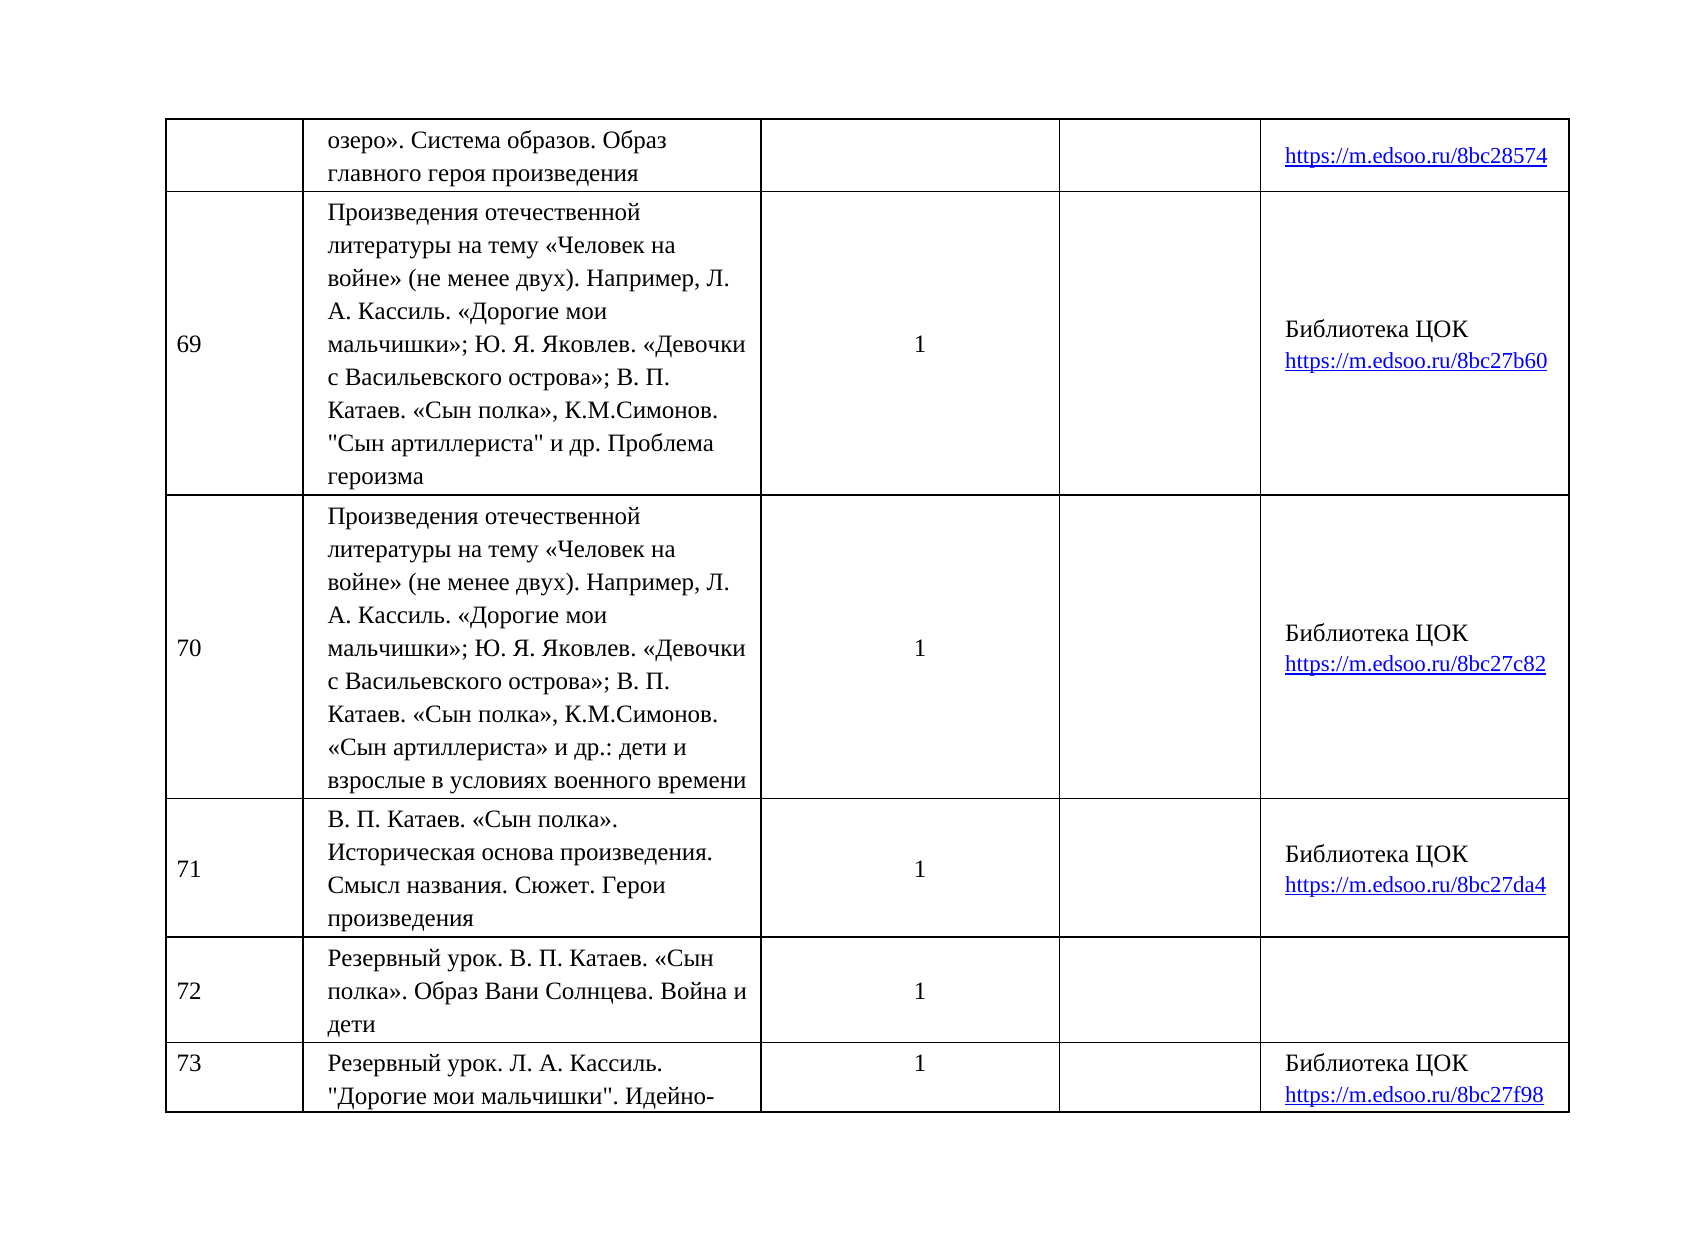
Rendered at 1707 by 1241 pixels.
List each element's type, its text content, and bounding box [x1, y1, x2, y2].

table_cell Библиотека ЦОК https://m.edsoo.ru/8bc27da4 [1261, 799, 1568, 936]
table_cell В. П. Катаев. «Сын полка». Историческая основа произведения. Смысл названия. Сюжет. Герои произведения [304, 799, 760, 936]
table_cell [1060, 192, 1260, 494]
table_cell 73 [167, 1043, 302, 1111]
table_cell 71 [167, 799, 302, 936]
table_cell 72 [167, 938, 302, 1041]
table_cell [304, 1043, 760, 1111]
table_cell Произведения отечественной литературы на тему «Человек на войне» (не менее двух). Например, Л. А. Кассиль. «Дорогие мои мальчишки»; Ю. Я. Яковлев. «Девочки с Васильевского острова»; В. П. Катаев. «Сын полка», К.М.Симонов. "Сын артиллериста" и др. Проблема героизма [304, 192, 760, 494]
table_cell 1 [762, 120, 1059, 191]
table_cell Резервный урок. В. П. Катаев. «Сын полка». Образ Вани Солнцева. Война и дети [304, 938, 760, 1041]
table_cell [1060, 938, 1260, 1041]
table_cell [1060, 496, 1260, 798]
table_cell 68 [167, 120, 302, 191]
table_cell [1261, 938, 1568, 1041]
table_cell 1 [762, 192, 1059, 494]
table_cell 1 [762, 799, 1059, 936]
table_cell Библиотека ЦОК https://m.edsoo.ru/8bc27c82 [1261, 496, 1568, 798]
table_cell 69 [167, 192, 302, 494]
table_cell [1261, 120, 1568, 191]
table_cell [1060, 1043, 1260, 1111]
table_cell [304, 120, 760, 191]
table_cell 1 [762, 1043, 1059, 1111]
table_cell [1060, 799, 1260, 936]
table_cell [1261, 1043, 1568, 1111]
table_cell Библиотека ЦОК https://m.edsoo.ru/8bc27b60 [1261, 192, 1568, 494]
table_cell 70 [167, 496, 302, 798]
table_cell 1 [762, 938, 1059, 1041]
table_cell 1 [762, 496, 1059, 798]
table_cell [1060, 120, 1260, 191]
table_cell Произведения отечественной литературы на тему «Человек на войне» (не менее двух). Например, Л. А. Кассиль. «Дорогие мои мальчишки»; Ю. Я. Яковлев. «Девочки с Васильевского острова»; В. П. Катаев. «Сын полка», К.М.Симонов. «Сын артиллериста» и др.: дети и взрослые в условиях военного времени [304, 496, 760, 798]
